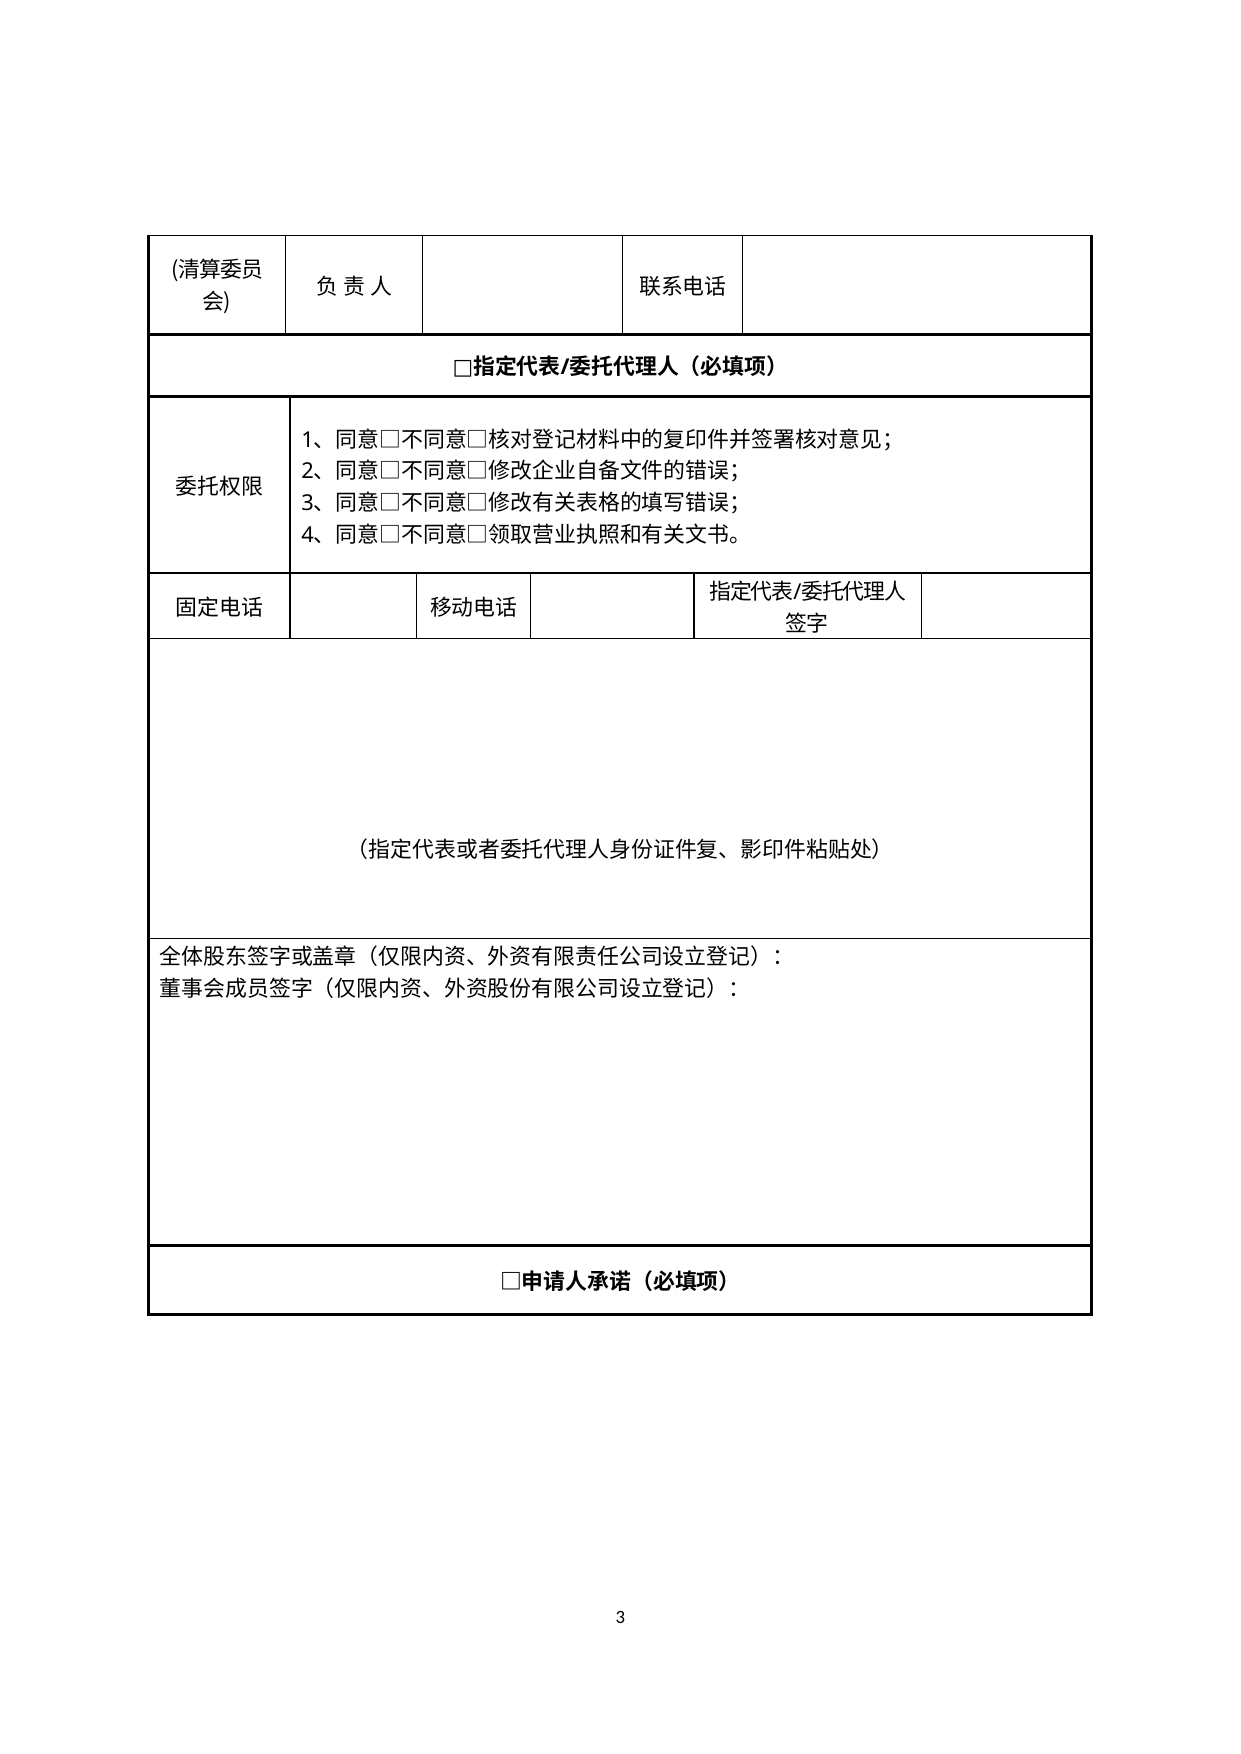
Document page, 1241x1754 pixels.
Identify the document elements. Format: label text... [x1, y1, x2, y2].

table_cell 固定电话 [150, 574, 289, 638]
table_cell [922, 574, 1090, 638]
table_cell 移动电话 [417, 574, 530, 638]
table_cell 全体股东签字或盖章（仅限内资、外资有限责任公司设立登记）： 董事会成员签字（仅限内资、外资股份有限公司设立登记）： [150, 939, 1090, 1244]
table_cell □指定代表/委托代理人（必填项） [150, 336, 1090, 395]
table_cell [423, 236, 622, 332]
table_cell 联系电话 [623, 236, 742, 332]
table_cell 负 责 人 [286, 236, 422, 332]
table_cell [531, 574, 693, 638]
table_cell [743, 236, 1090, 332]
table_cell （指定代表或者委托代理人身份证件复、影印件粘贴处） [150, 639, 1090, 938]
table_cell □申请人承诺（必填项） [150, 1247, 1090, 1313]
table_cell 1、同意□不同意□核对登记材料中的复印件并签署核对意见； 2、同意□不同意□修改企业自备文件的错误； 3、同意□不同意□修改有关表格的填写错误； 4、同意□不同意□领取营业执照和有关文书。 [291, 398, 1090, 572]
table_cell 委托权限 [150, 398, 289, 572]
table_cell [291, 574, 416, 638]
table_cell 清 算 组 (清算委员会) [150, 236, 285, 332]
table_cell 指定代表/委托代理人签字 [695, 574, 921, 638]
